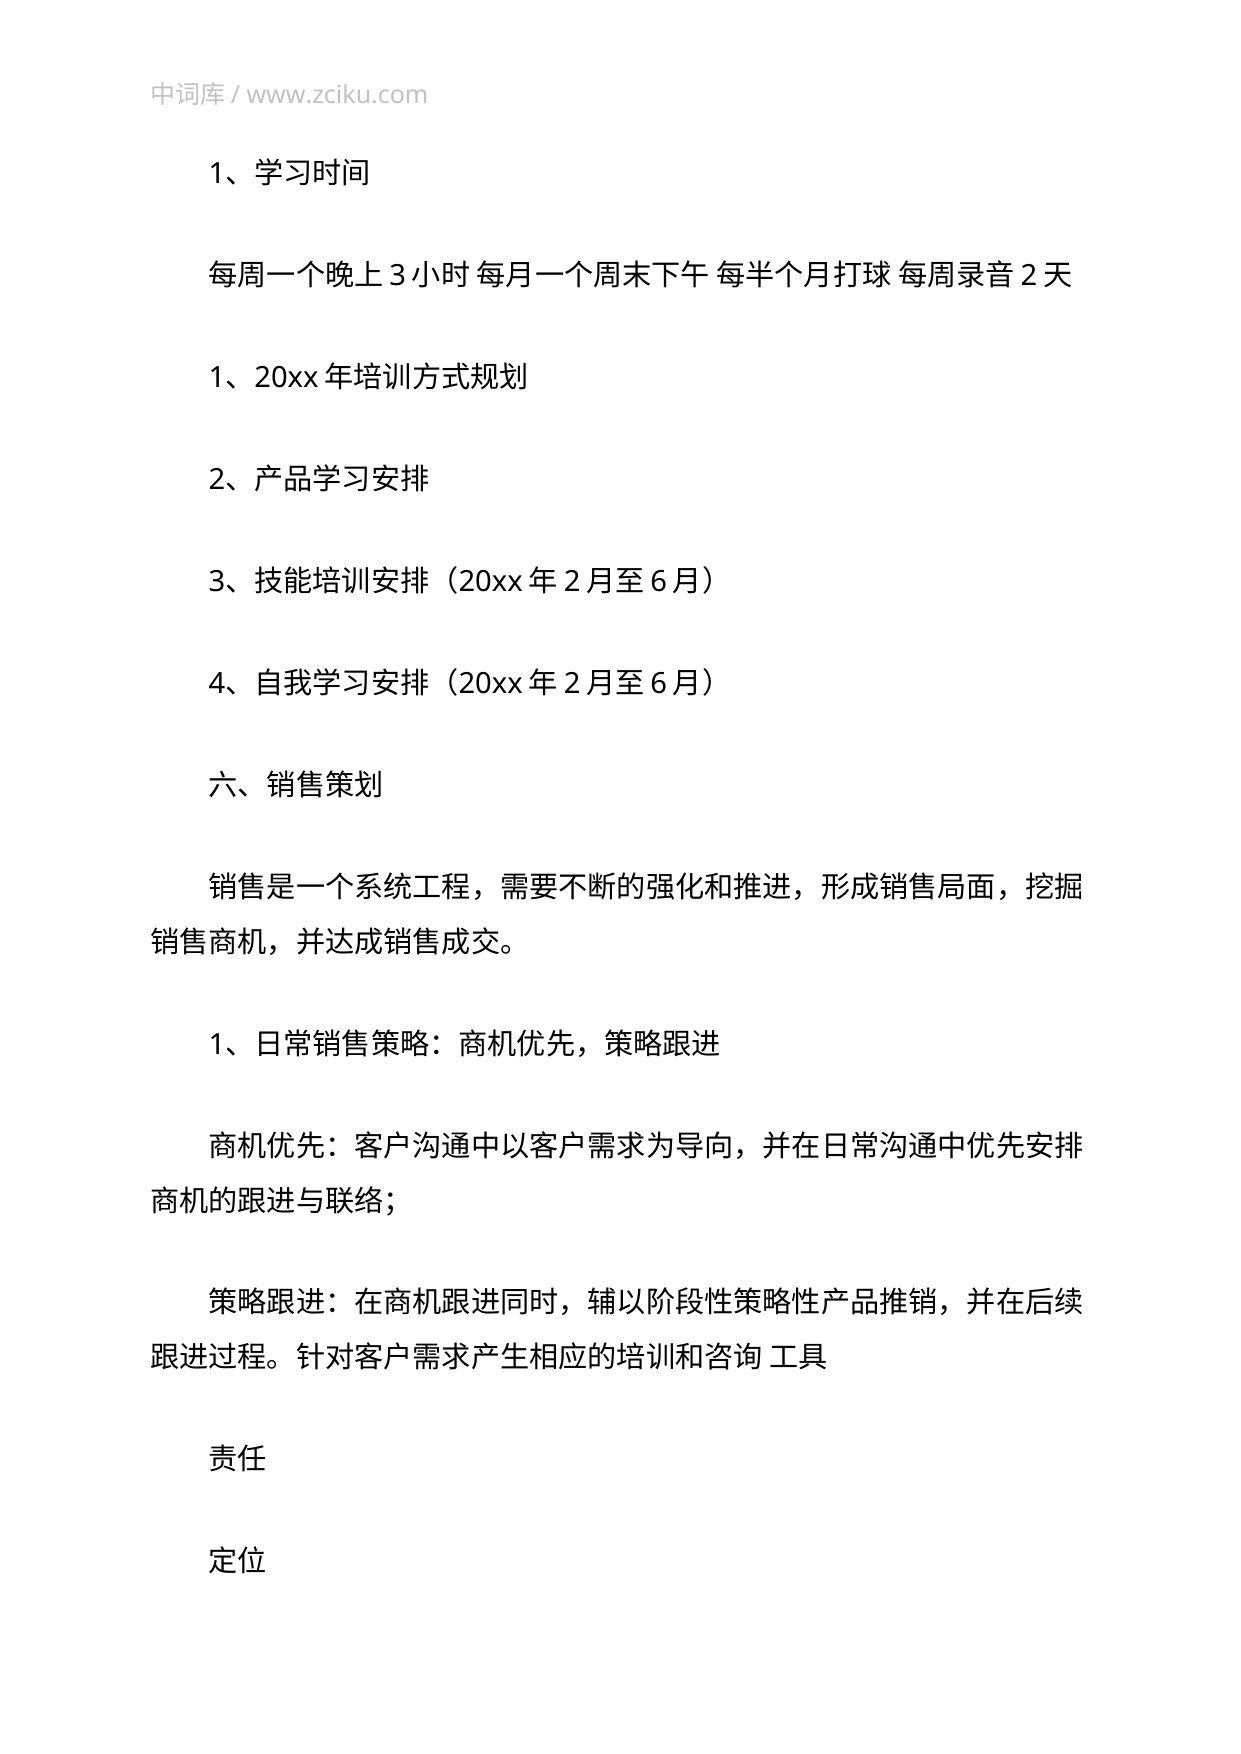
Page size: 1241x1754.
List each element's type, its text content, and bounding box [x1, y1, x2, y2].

text 定位 [150, 1537, 1090, 1580]
text 策略跟进：在商机跟进同时，辅以阶段性策略性产品推销，并在后续跟进过程。针对客户需求产生相应的培训和咨询 工具 [150, 1279, 1090, 1376]
text 4、自我学习安排（20xx年2月至6月） [150, 660, 1090, 702]
text 2、产品学习安排 [150, 456, 1090, 498]
text 销售是一个系统工程，需要不断的强化和推进，形成销售局面，挖掘销售商机，并达成销售成交。 [150, 864, 1090, 961]
text 1、学习时间 [150, 150, 1090, 192]
text 商机优先：客户沟通中以客户需求为导向，并在日常沟通中优先安排商机的跟进与联络； [150, 1122, 1090, 1219]
text 每周一个晚上3小时 每月一个周末下午 每半个月打球 每周录音2天 [150, 252, 1090, 294]
text 1、20xx年培训方式规划 [150, 354, 1090, 396]
text 责任 [150, 1436, 1090, 1478]
text 1、日常销售策略：商机优先，策略跟进 [150, 1020, 1090, 1063]
text 3、技能培训安排（20xx年2月至6月） [150, 558, 1090, 600]
text 六、销售策划 [150, 762, 1090, 804]
